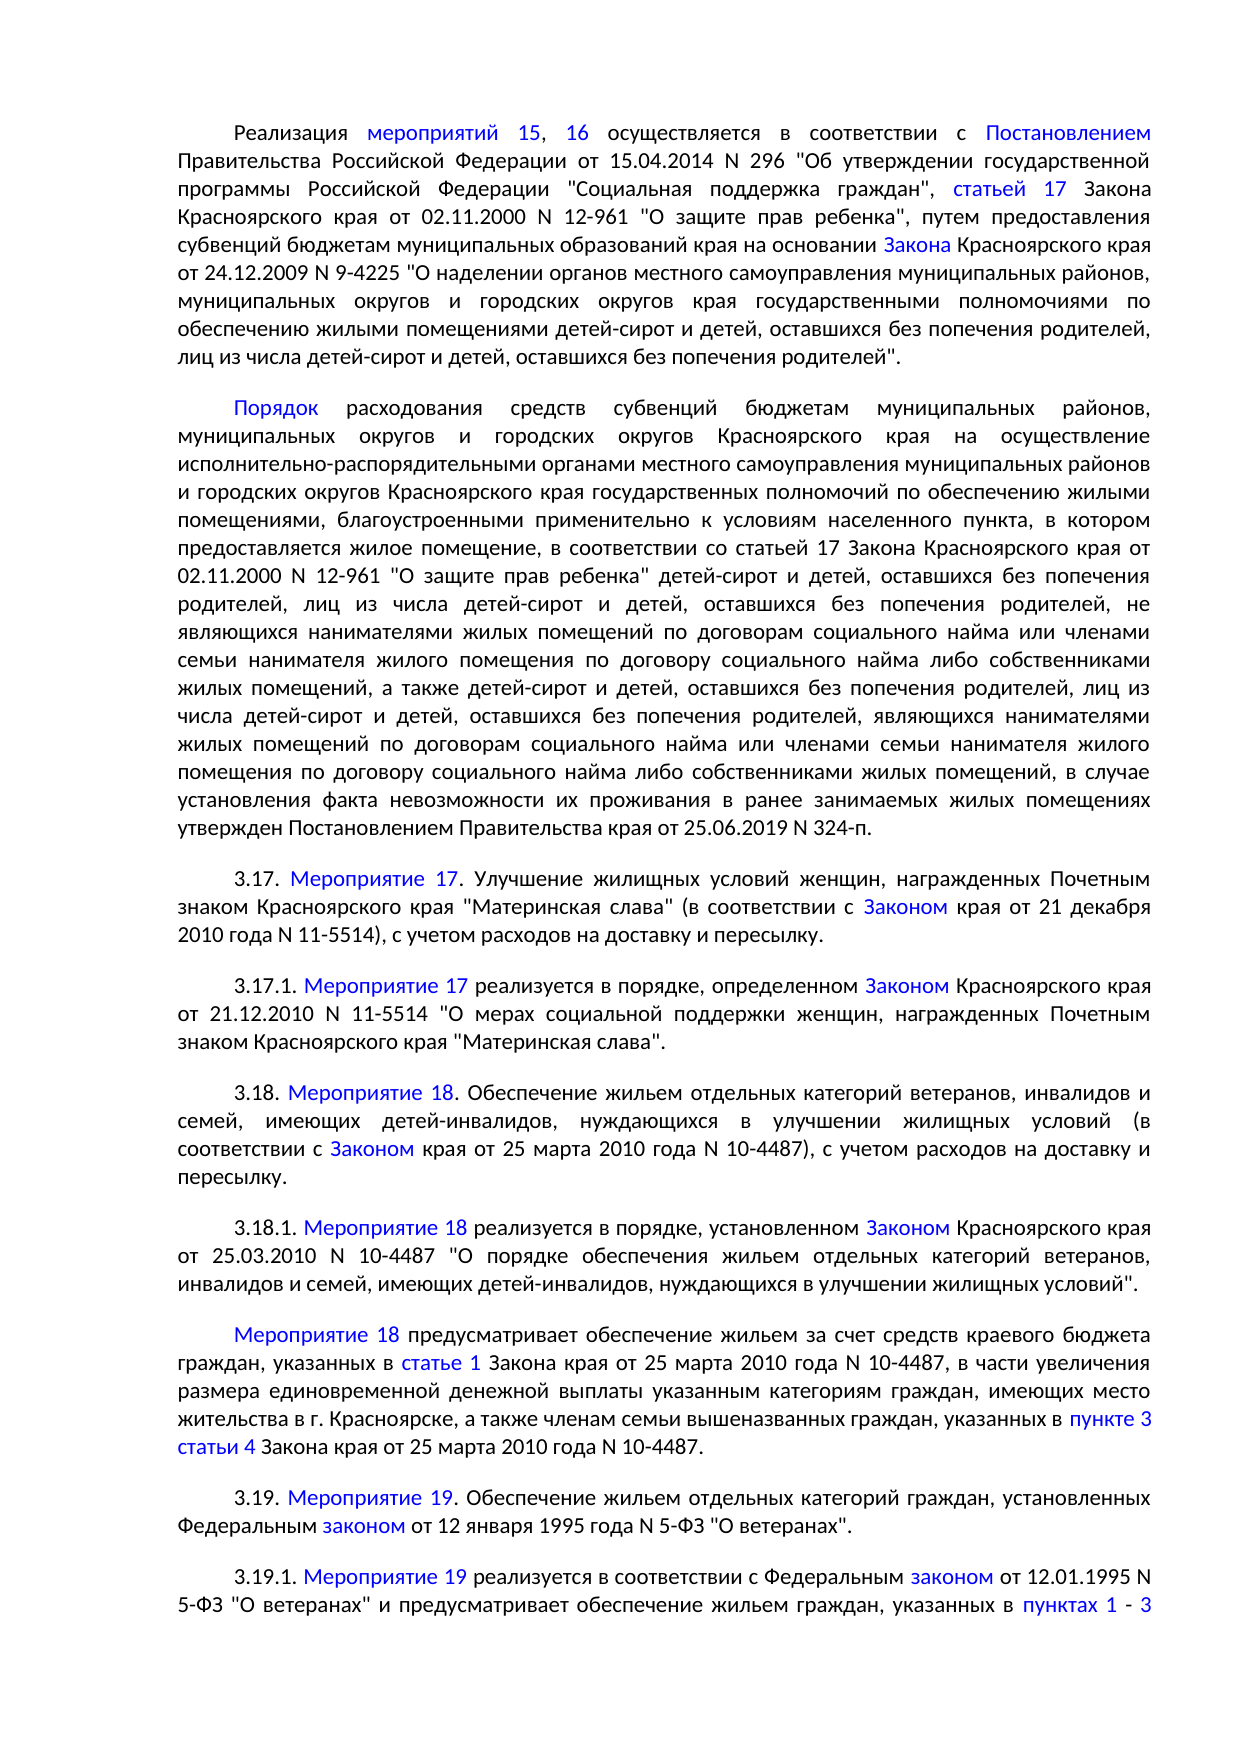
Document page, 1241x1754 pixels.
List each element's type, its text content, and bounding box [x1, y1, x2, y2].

text 3.19. Мероприятие 19. Обеспечение жильем отдельных категорий граждан, установленных Федеральным законом от 12 января 1995 года N 5-ФЗ "О ветеранах". [177, 1483, 1152, 1539]
text Реализация мероприятий 15, 16 осуществляется в соответствии с Постановлением Правительства Российской Федерации от 15.04.2014 N 296 "Об утверждении государственной программы Российской Федерации "Социальная поддержка граждан", статьей 17 Закона Красноярского края от 02.11.2000 N 12-961 "О защите прав ребенка", путем предоставления субвенций бюджетам муниципальных образований края на основании Закона Красноярского края от 24.12.2009 N 9-4225 "О наделении органов местного самоуправления муниципальных районов, муниципальных округов и городских округов края государственными полномочиями по обеспечению жилыми помещениями детей-сирот и детей, оставшихся без попечения родителей, лиц из числа детей-сирот и детей, оставшихся без попечения родителей". [177, 118, 1152, 370]
text Мероприятие 18 предусматривает обеспечение жильем за счет средств краевого бюджета граждан, указанных в статье 1 Закона края от 25 марта 2010 года N 10-4487, в части увеличения размера единовременной денежной выплаты указанным категориям граждан, имеющих место жительства в г. Красноярске, а также членам семьи вышеназванных граждан, указанных в пункте 3 статьи 4 Закона края от 25 марта 2010 года N 10-4487. [177, 1320, 1152, 1461]
text Порядок расходования средств субвенций бюджетам муниципальных районов, муниципальных округов и городских округов Красноярского края на осуществление исполнительно-распорядительными органами местного самоуправления муниципальных районов и городских округов Красноярского края государственных полномочий по обеспечению жилыми помещениями, благоустроенными применительно к условиям населенного пункта, в котором предоставляется жилое помещение, в соответствии со статьей 17 Закона Красноярского края от 02.11.2000 N 12-961 "О защите прав ребенка" детей-сирот и детей, оставшихся без попечения родителей, лиц из числа детей-сирот и детей, оставшихся без попечения родителей, не являющихся нанимателями жилых помещений по договорам социального найма или членами семьи нанимателя жилого помещения по договору социального найма либо собственниками жилых помещений, а также детей-сирот и детей, оставшихся без попечения родителей, лиц из числа детей-сирот и детей, оставшихся без попечения родителей, являющихся нанимателями жилых помещений по договорам социального найма или членами семьи нанимателя жилого помещения по договору социального найма либо собственниками жилых помещений, в случае установления факта невозможности их проживания в ранее занимаемых жилых помещениях утвержден Постановлением Правительства края от 25.06.2019 N 324-п. [177, 393, 1152, 842]
text 3.17.1. Мероприятие 17 реализуется в порядке, определенном Законом Красноярского края от 21.12.2010 N 11-5514 "О мерах социальной поддержки женщин, награжденных Почетным знаком Красноярского края "Материнская слава". [177, 971, 1152, 1056]
text 3.18.1. Мероприятие 18 реализуется в порядке, установленном Законом Красноярского края от 25.03.2010 N 10-4487 "О порядке обеспечения жильем отдельных категорий ветеранов, инвалидов и семей, имеющих детей-инвалидов, нуждающихся в улучшении жилищных условий". [177, 1213, 1152, 1297]
text 3.18. Мероприятие 18. Обеспечение жильем отдельных категорий ветеранов, инвалидов и семей, имеющих детей-инвалидов, нуждающихся в улучшении жилищных условий (в соответствии с Законом края от 25 марта 2010 года N 10-4487), с учетом расходов на доставку и пересылку. [177, 1078, 1152, 1191]
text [177, 1562, 1152, 1618]
text 3.17. Мероприятие 17. Улучшение жилищных условий женщин, награжденных Почетным знаком Красноярского края "Материнская слава" (в соответствии с Законом края от 21 декабря 2010 года N 11-5514), с учетом расходов на доставку и пересылку. [177, 864, 1152, 948]
